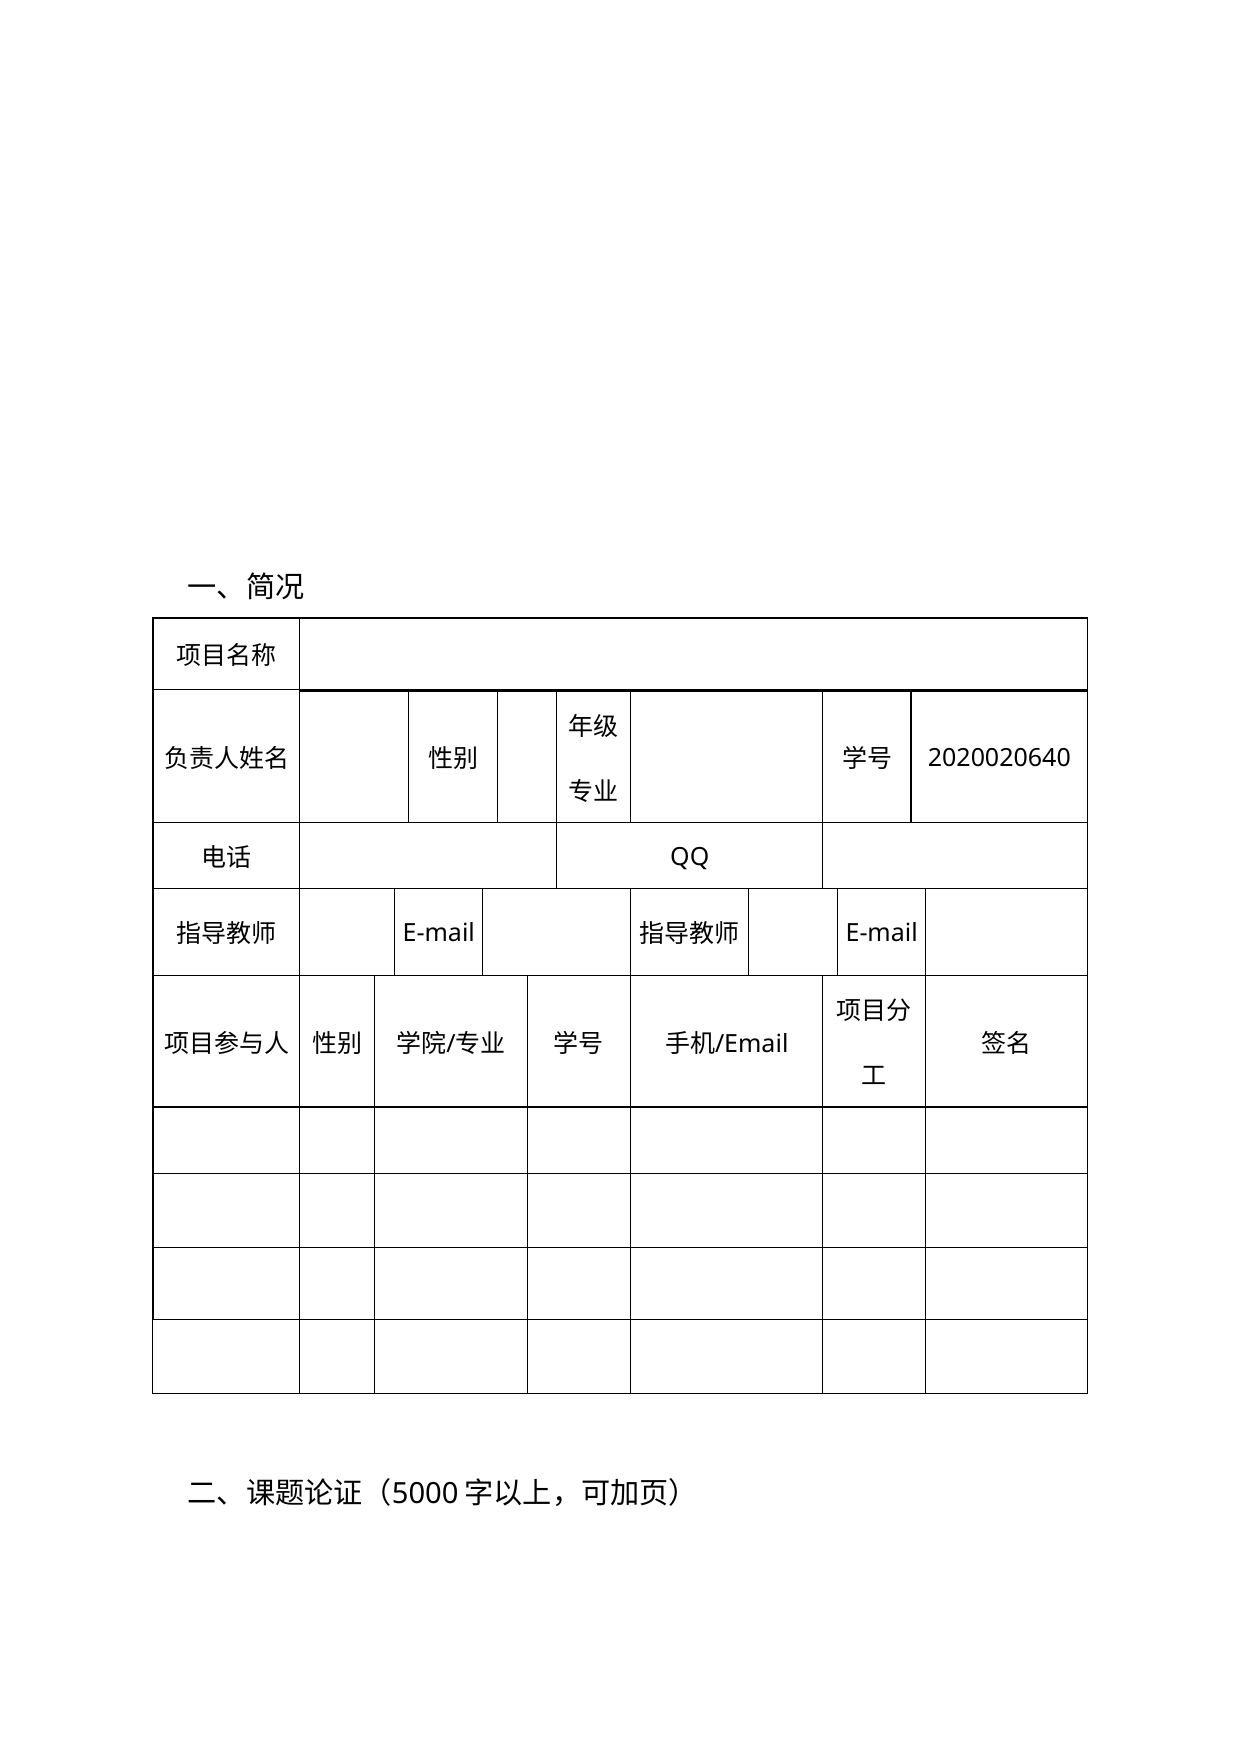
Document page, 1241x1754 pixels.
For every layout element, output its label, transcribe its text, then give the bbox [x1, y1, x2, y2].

table_cell [926, 1248, 1087, 1319]
table_cell 性别 [409, 692, 497, 822]
table_cell 指导教师 [154, 889, 299, 975]
table_cell [483, 889, 630, 975]
table_cell 学号 [823, 692, 910, 822]
table_cell [528, 1108, 630, 1172]
table_cell [153, 1320, 299, 1393]
table_cell 性别 [300, 976, 374, 1106]
table_cell [154, 1174, 299, 1247]
table_cell [498, 692, 556, 822]
table_cell [375, 1320, 527, 1393]
table_cell [300, 1108, 374, 1172]
table_cell [375, 1248, 527, 1319]
table_cell [823, 1108, 925, 1172]
table_cell 项目分工 [823, 976, 925, 1106]
table_header [300, 619, 1087, 689]
table_cell [926, 889, 1087, 975]
table_cell [528, 1248, 630, 1319]
table_cell [926, 1320, 1087, 1393]
table_cell [154, 1248, 299, 1319]
table_cell 手机/Email [631, 976, 822, 1106]
table_cell [300, 1174, 374, 1247]
table_cell [375, 1174, 527, 1247]
table_cell [823, 1248, 925, 1319]
table_cell E-mail [395, 889, 482, 975]
table_cell [926, 1108, 1087, 1172]
table_cell 签名 [926, 976, 1087, 1106]
table_cell 2020020640 [912, 692, 1087, 822]
table_cell 指导教师 [631, 889, 748, 975]
table_cell [300, 1248, 374, 1319]
table_cell 电话 [154, 823, 299, 888]
table_cell [749, 889, 837, 975]
table_cell [823, 1174, 925, 1247]
table_cell [300, 889, 394, 975]
table_cell [300, 692, 408, 822]
table_cell [926, 1174, 1087, 1247]
table_cell [631, 1108, 822, 1172]
table_cell 项目参与人 [154, 976, 299, 1106]
table_cell [528, 1174, 630, 1247]
text 二、课题论证（5000字以上，可加页） [187, 1459, 1053, 1524]
table_header 项目名称 [154, 619, 299, 689]
table_cell [631, 692, 822, 822]
table_cell [823, 1320, 925, 1393]
text 一、简况 [187, 552, 994, 617]
table_cell [631, 1320, 822, 1393]
table_cell [631, 1248, 822, 1319]
table_cell E-mail [838, 889, 925, 975]
table_cell 负责人姓名 [154, 690, 299, 822]
table_cell [375, 1108, 527, 1172]
table_cell [823, 823, 1087, 888]
table_cell [300, 1320, 374, 1393]
table_cell 学号 [528, 976, 630, 1106]
table_cell 年级专业 [557, 692, 630, 822]
table_cell [631, 1174, 822, 1247]
table_cell QQ [557, 823, 822, 888]
table_cell [154, 1108, 299, 1172]
table_cell [528, 1320, 630, 1393]
table_cell 学院/专业 [375, 976, 527, 1106]
table_cell [300, 823, 556, 888]
